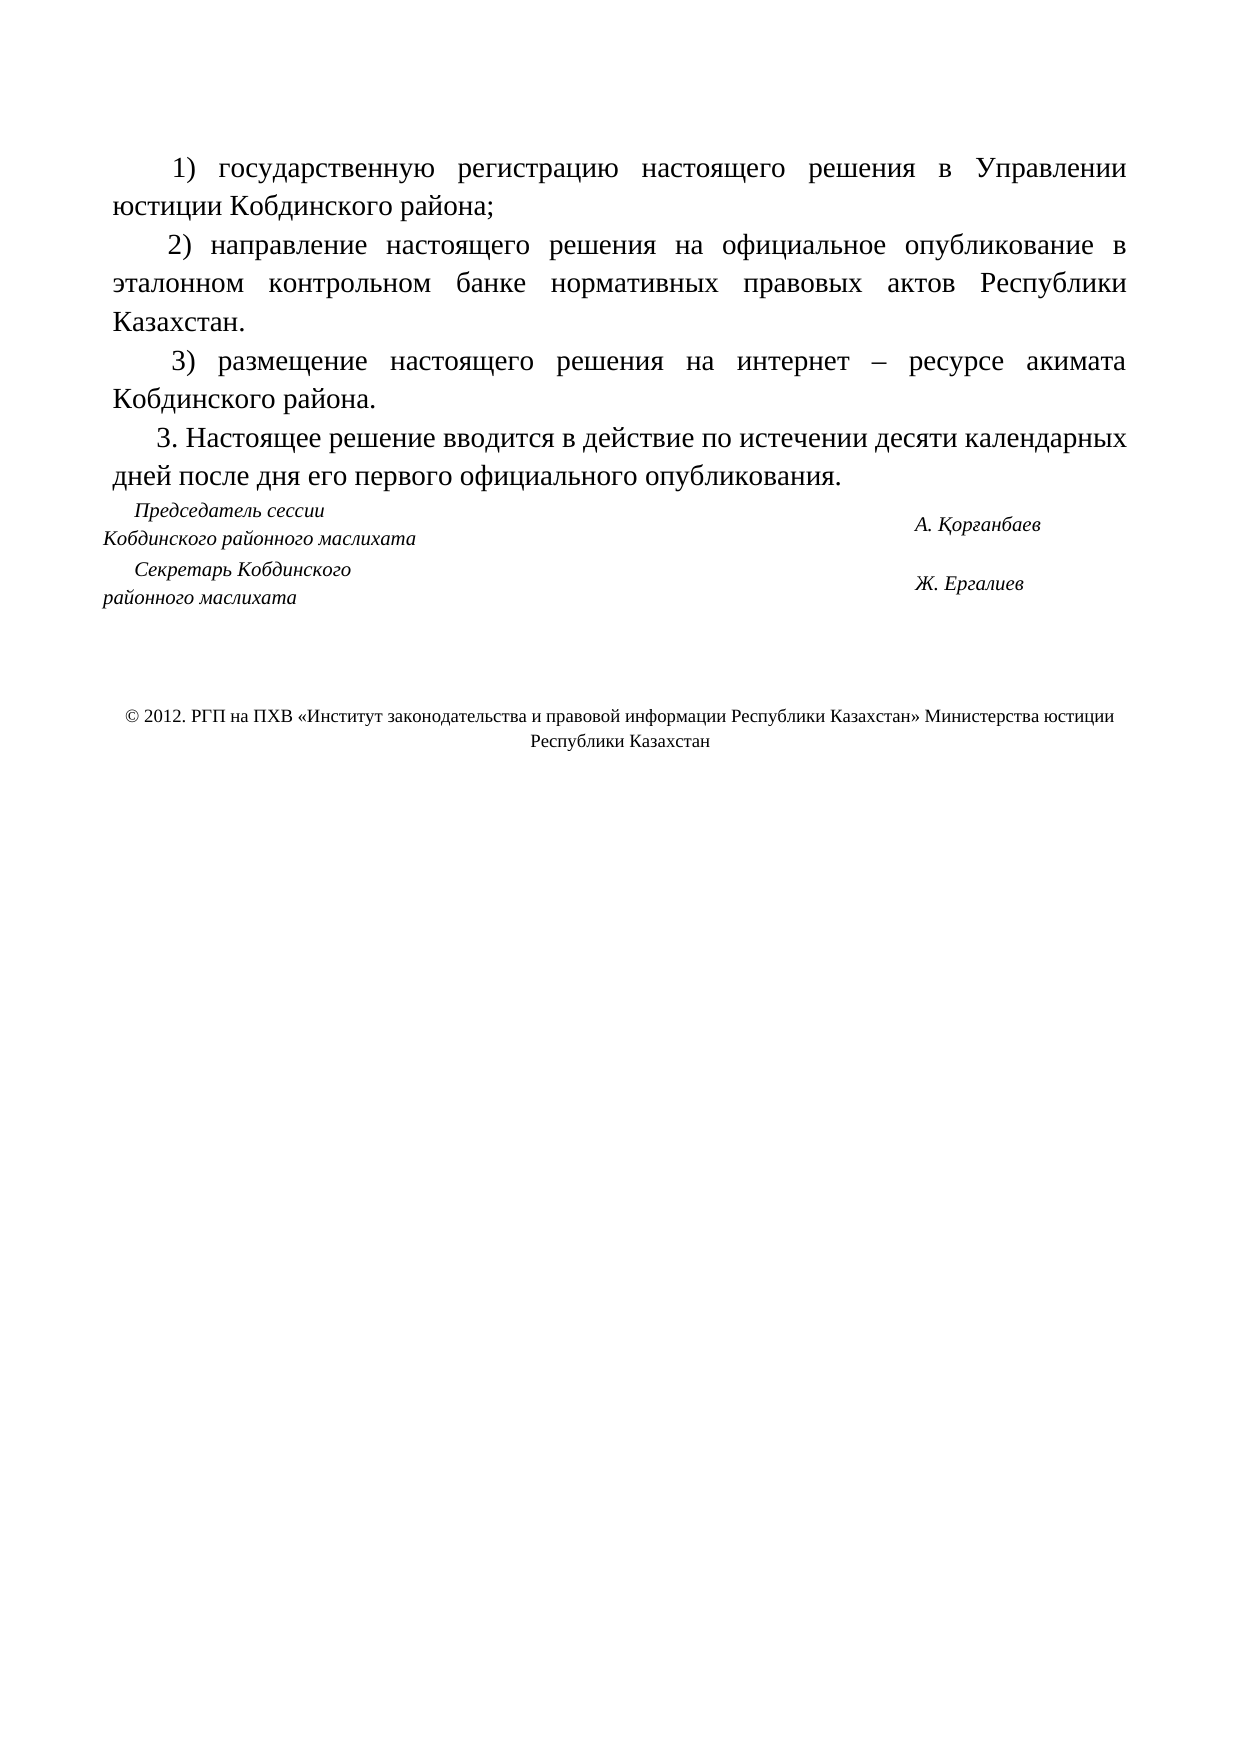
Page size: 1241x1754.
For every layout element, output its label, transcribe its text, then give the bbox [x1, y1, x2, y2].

text 3. Настоящее решение вводится в действие по истечении десяти календарных дней после дня его первого официального опубликования. [112, 420, 1128, 492]
text 1) государственную регистрацию настоящего решения в Управлении юстиции Кобдинского района; [112, 150, 1128, 222]
table_header А. Қорғанбаев [913, 497, 1240, 556]
text 3) размещение настоящего решения на интернет – ресурсе акимата Кобдинского района. [112, 343, 1128, 415]
table_cell Ж. Ергалиев [913, 556, 1240, 614]
table_header Председатель сессии Кобдинского районного маслихата [101, 497, 913, 556]
text © 2012. РГП на ПХВ «Институт законодательства и правовой информации Республики Казахстан» Министерства юстиции Республики Казахстан [112, 705, 1128, 751]
table_cell Секретарь Кобдинского районного маслихата [101, 556, 913, 614]
text 2) направление настоящего решения на официальное опубликование в эталонном контрольном банке нормативных правовых актов Республики Казахстан. [112, 227, 1128, 338]
